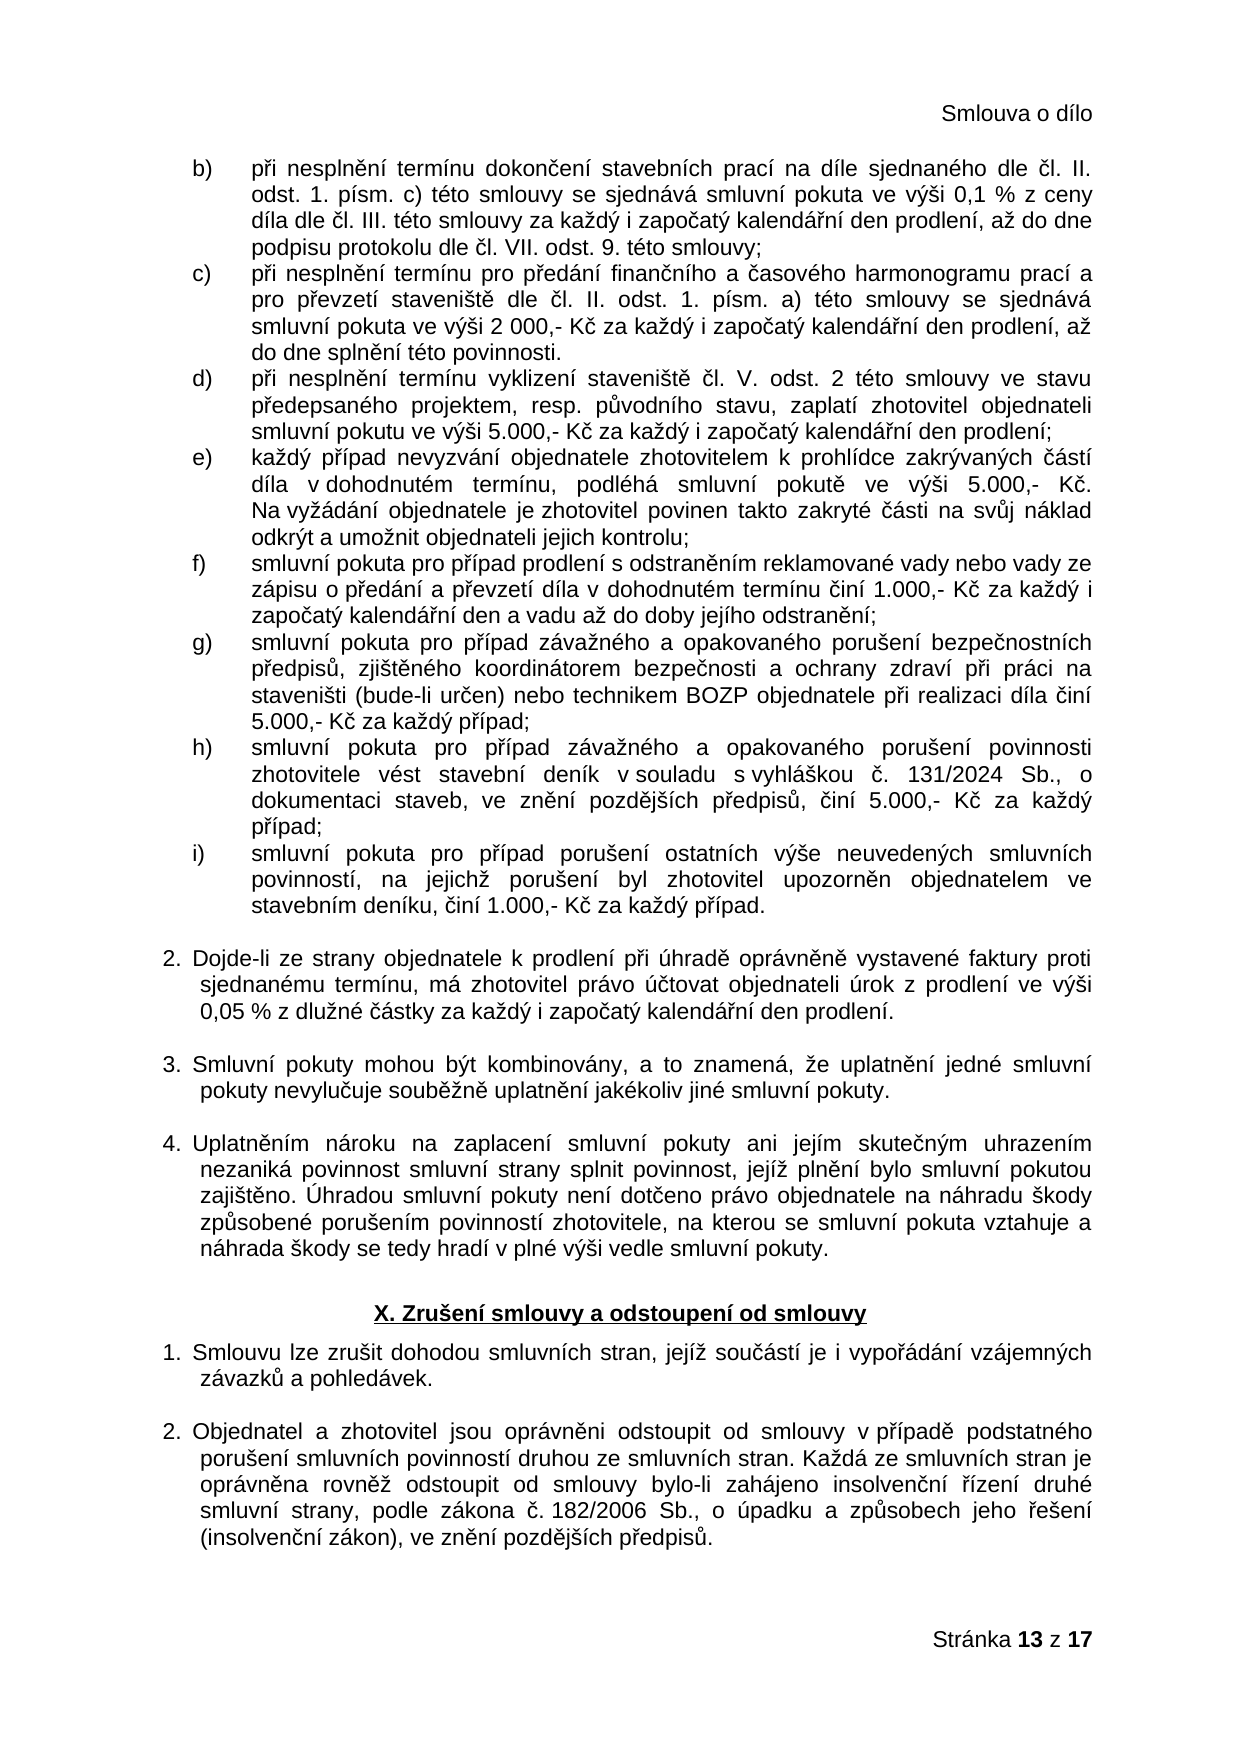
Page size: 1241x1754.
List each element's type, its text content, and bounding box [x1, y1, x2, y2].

text každý případ nevyzvání objednatele zhotovitelem k prohlídce zakrývaných částí díla v dohodnutém termínu, podléhá smluvní pokutě ve výši 5.000,- Kč. Na vyžádání objednatele je zhotovitel povinen takto zakryté části na svůj náklad odkrýt a umožnit objednateli jejich kontrolu; [192, 444, 1093, 550]
text smluvní pokuta pro případ prodlení s odstraněním reklamované vady nebo vady ze zápisu o předání a převzetí díla v dohodnutém termínu činí 1.000,- Kč za každý i započatý kalendářní den a vadu až do doby jejího odstranění; [192, 550, 1093, 629]
text Uplatněním nároku na zaplacení smluvní pokuty ani jejím skutečným uhrazením nezaniká povinnost smluvní strany splnit povinnost, jejíž plnění bylo smluvní pokutou zajištěno. Úhradou smluvní pokuty není dotčeno právo objednatele na náhradu škody způsobené porušením povinností zhotovitele, na kterou se smluvní pokuta vztahuje a náhrada škody se tedy hradí v plné výši vedle smluvní pokuty. [162, 1129, 1093, 1261]
text při nesplnění termínu vyklizení staveniště čl. V. odst. 2 této smlouvy ve stavu předepsaného projektem, resp. původního stavu, zaplatí zhotovitel objednateli smluvní pokutu ve výši 5.000,- Kč za každý i započatý kalendářní den prodlení; [192, 365, 1093, 444]
text Smluvní pokuty mohou být kombinovány, a to znamená, že uplatnění jedné smluvní pokuty nevylučuje souběžně uplatnění jakékoliv jiné smluvní pokuty. [162, 1051, 1093, 1103]
text smluvní pokuta pro případ porušení ostatních výše neuvedených smluvních povinností, na jejichž porušení byl zhotovitel upozorněn objednatelem ve stavebním deníku, činí 1.000,- Kč za každý případ. [192, 840, 1093, 919]
text Dojde-li ze strany objednatele k prodlení při úhradě oprávněně vystavené faktury proti sjednanému termínu, má zhotovitel právo účtovat objednateli úrok z prodlení ve výši 0,05 % z dlužné částky za každý i započatý kalendářní den prodlení. [162, 945, 1093, 1024]
text Zrušení smlouvy a odstoupení od smlouvy [148, 1300, 1093, 1327]
text smluvní pokuta pro případ závažného a opakovaného porušení bezpečnostních předpisů, zjištěného koordinátorem bezpečnosti a ochrany zdraví při práci na staveništi (bude-li určen) nebo technikem BOZP objednatele při realizaci díla činí 5.000,- Kč za každý případ; [192, 629, 1093, 734]
text při nesplnění termínu dokončení stavebních prací na díle sjednaného dle čl. II. odst. 1. písm. c) této smlouvy se sjednává smluvní pokuta ve výši 0,1 % z ceny díla dle čl. III. této smlouvy za každý i započatý kalendářní den prodlení, až do dne podpisu protokolu dle čl. VII. odst. 9. této smlouvy; [192, 154, 1093, 260]
text Objednatel a zhotovitel jsou oprávněni odstoupit od smlouvy v případě podstatného porušení smluvních povinností druhou ze smluvních stran. Každá ze smluvních stran je oprávněna rovněž odstoupit od smlouvy bylo-li zahájeno insolvenční řízení druhé smluvní strany, podle zákona č. 182/2006 Sb., o úpadku a způsobech jeho řešení (insolvenční zákon), ve znění pozdějších předpisů. [162, 1418, 1093, 1550]
text Smlouvu lze zrušit dohodou smluvních stran, jejíž součástí je i vypořádání vzájemných závazků a pohledávek. [162, 1339, 1093, 1392]
list při nesplnění termínu pro předání finančního a časového harmonogramu prací a pro převzetí staveniště dle čl. II. odst. 1. písm. a) této smlouvy se sjednává smluvní pokuta ve výši 2 000,- Kč za každý i započatý kalendářní den prodlení, až do dne splnění této povinnosti. [192, 260, 1093, 365]
text smluvní pokuta pro případ závažného a opakovaného porušení povinnosti zhotovitele vést stavební deník v souladu s vyhláškou č. 131/2024 Sb., o dokumentaci staveb, ve znění pozdějších předpisů, činí 5.000,- Kč za každý případ; [192, 734, 1093, 840]
